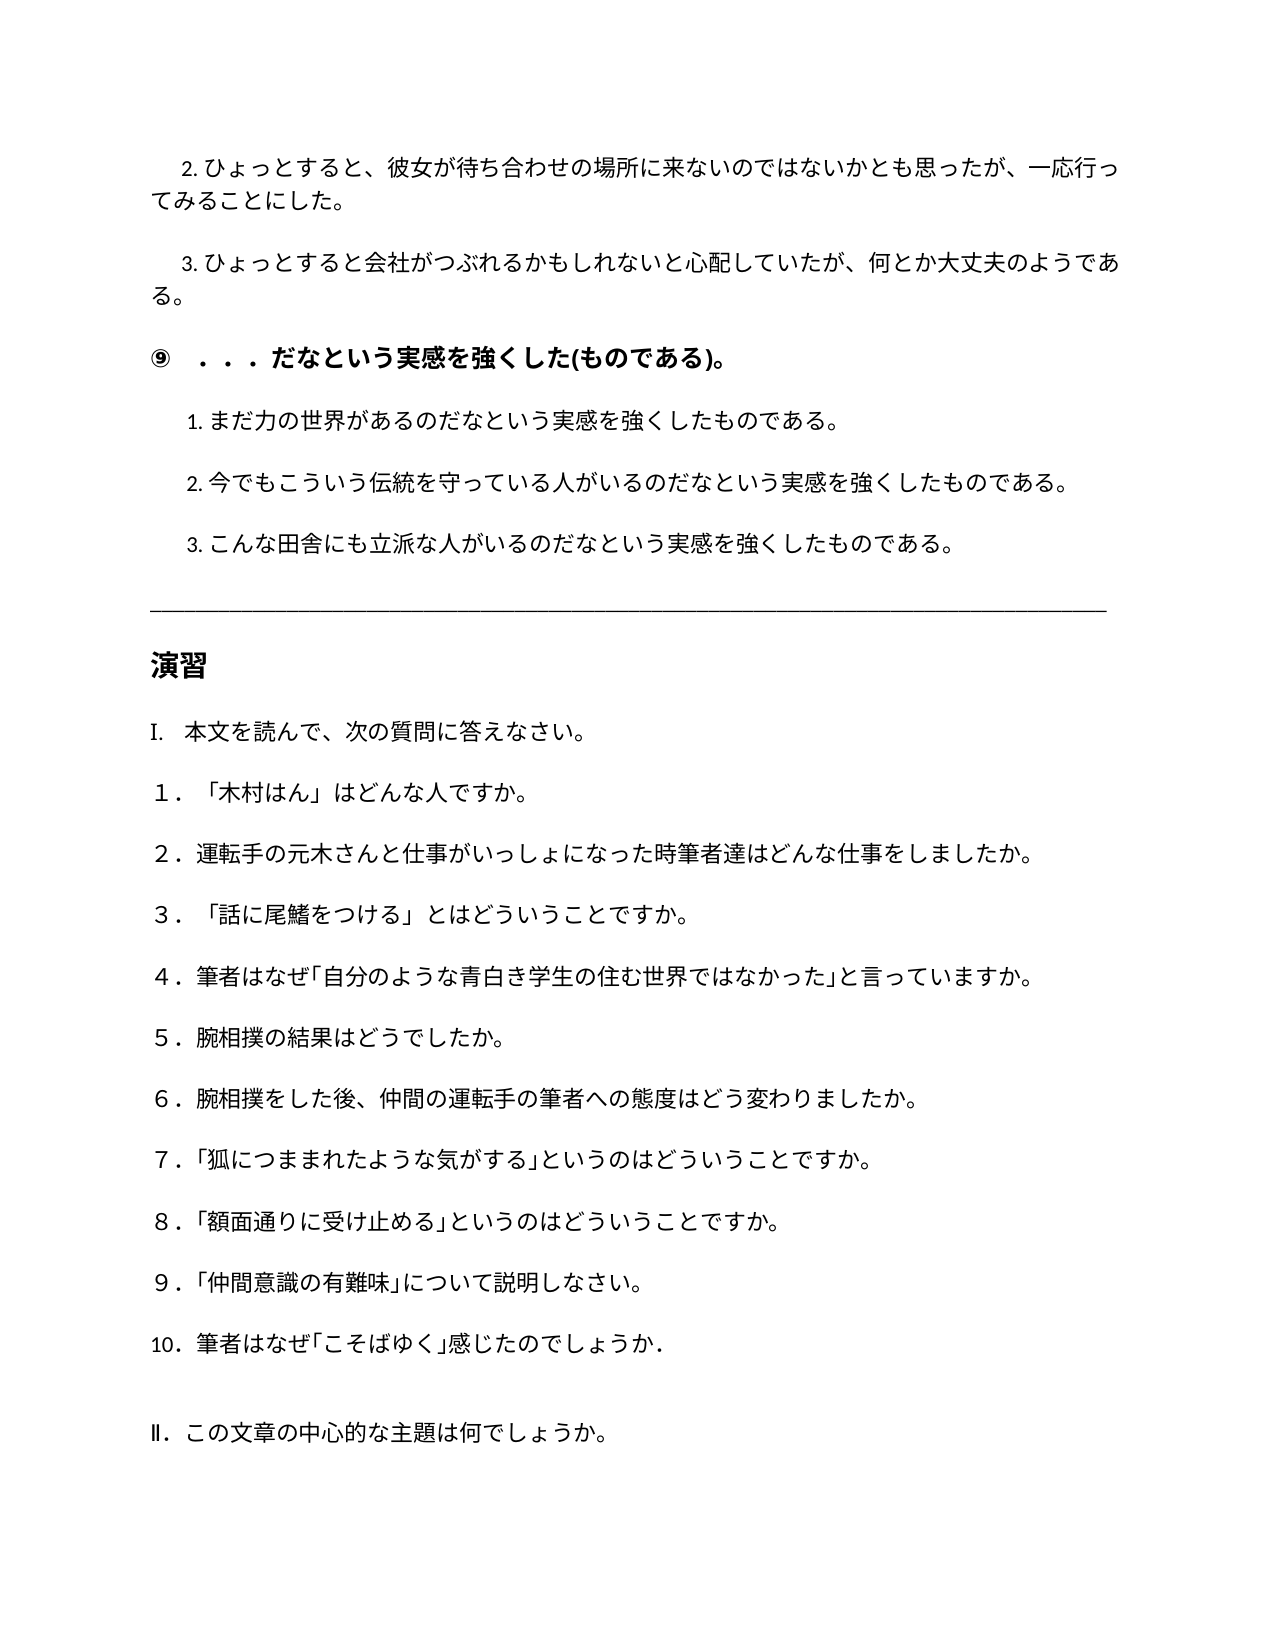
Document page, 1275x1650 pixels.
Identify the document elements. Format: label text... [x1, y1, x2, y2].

text 1. まだ力の世界があるのだなという実感を強くしたものである。 [150, 403, 1125, 436]
text ４．筆者はなぜ｢自分のような青白き学生の住む世界ではなかった｣と言っていますか。 [150, 958, 1125, 992]
text 3. ひょっとすると会社がつぶれるかもしれないと心配していたが、何とか大丈夫のようである。 [150, 244, 1125, 311]
text 10．筆者はなぜ｢こそばゆく｣感じたのでしょうか． [150, 1326, 1125, 1359]
text Ⅱ．この文章の中心的な主題は何でしょうか。 [150, 1415, 1125, 1448]
text ⑨ ．．．だなという実感を強くした(ものである)。 [150, 339, 1125, 375]
text ５．腕相撲の結果はどうでしたか。 [150, 1020, 1125, 1053]
text １．「木村はん」はどんな人ですか。 [150, 775, 1125, 808]
text 2. 今でもこういう伝統を守っている人がいるのだなという実感を強くしたものである。 [150, 464, 1125, 498]
text ６．腕相撲をした後、仲間の運転手の筆者への態度はどう変わりましたか。 [150, 1081, 1125, 1114]
text ７．｢狐につままれたような気がする｣というのはどういうことですか。 [150, 1142, 1125, 1175]
text ____________________________________________________________________________________ [150, 587, 1125, 615]
text ３．「話に尾鰭をつける」とはどういうことですか。 [150, 897, 1125, 930]
text 2. ひょっとすると、彼女が待ち合わせの場所に来ないのではないかとも思ったが、一応行ってみることにした。 [150, 150, 1125, 216]
text 演習 [150, 643, 1125, 685]
text ９．｢仲間意識の有難味｣について説明しなさい。 [150, 1265, 1125, 1298]
text ２．運転手の元木さんと仕事がいっしょになった時筆者達はどんな仕事をしましたか。 [150, 836, 1125, 869]
text I. 本文を読んで、次の質問に答えなさい。 [150, 713, 1125, 747]
text 3. こんな田舎にも立派な人がいるのだなという実感を強くしたものである。 [150, 526, 1125, 559]
text ８．｢額面通りに受け止める｣というのはどういうことですか。 [150, 1203, 1125, 1237]
